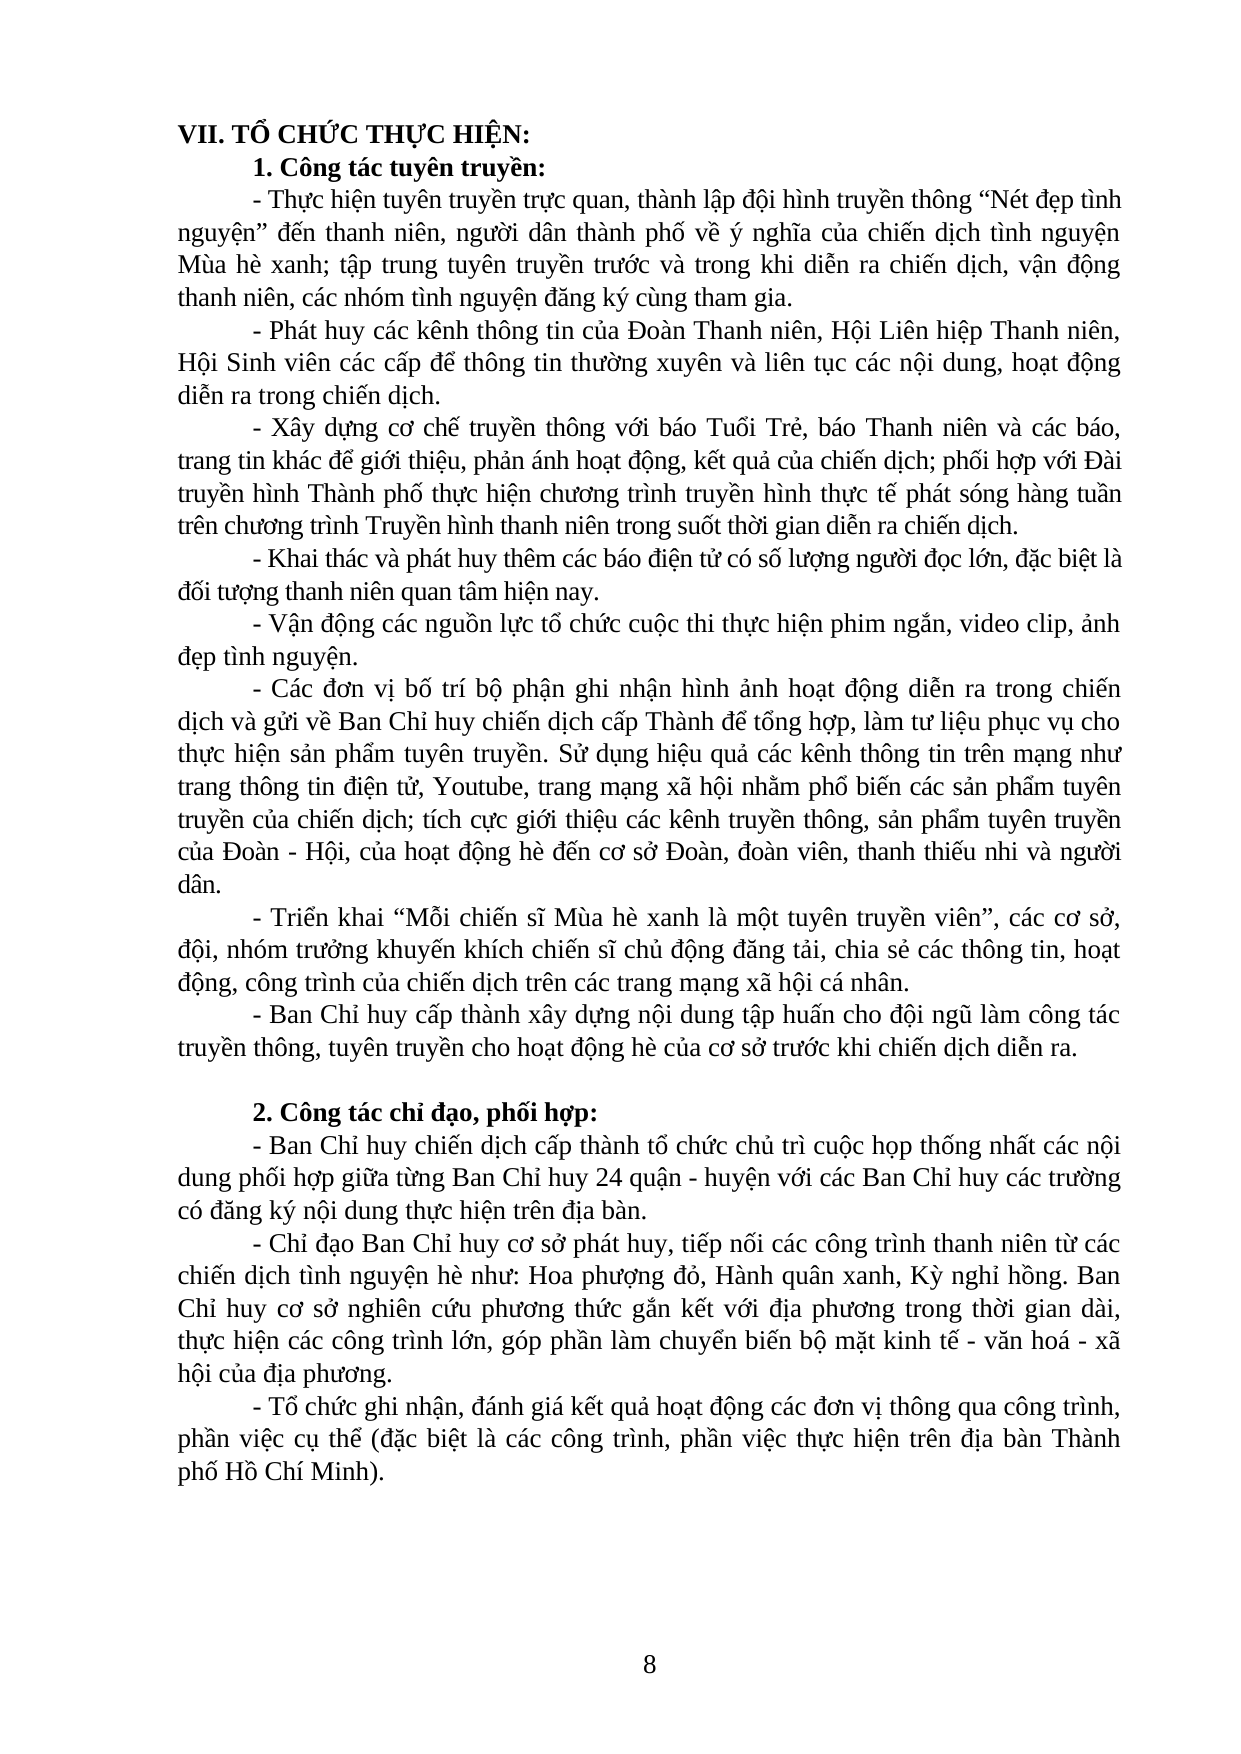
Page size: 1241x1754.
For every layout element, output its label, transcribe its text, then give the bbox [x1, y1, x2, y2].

text - Tổ chức ghi nhận, đánh giá kết quả hoạt động các đơn vị thông qua công trình, phần việc cụ thể (đặc biệt là các công trình, phần việc thực hiện trên địa bàn Thành phố Hồ Chí Minh). [177, 1390, 1122, 1486]
text - Triển khai “Mỗi chiến sĩ Mùa hè xanh là một tuyên truyền viên”, các cơ sở, đội, nhóm trưởng khuyến khích chiến sĩ chủ động đăng tải, chia sẻ các thông tin, hoạt động, công trình của chiến dịch trên các trang mạng xã hội cá nhân. [177, 901, 1122, 997]
text - Xây dựng cơ chế truyền thông với báo Tuổi Trẻ, báo Thanh niên và các báo, trang tin khác để giới thiệu, phản ánh hoạt động, kết quả của chiến dịch; phối hợp với Đài truyền hình Thành phố thực hiện chương trình truyền hình thực tế phát sóng hàng tuần trên chương trình Truyền hình thanh niên trong suốt thời gian diễn ra chiến dịch. [177, 412, 1122, 541]
text - Phát huy các kênh thông tin của Đoàn Thanh niên, Hội Liên hiệp Thanh niên, Hội Sinh viên các cấp để thông tin thường xuyên và liên tục các nội dung, hoạt động diễn ra trong chiến dịch. [177, 314, 1122, 410]
text - Ban Chỉ huy chiến dịch cấp thành tổ chức chủ trì cuộc họp thống nhất các nội dung phối hợp giữa từng Ban Chỉ huy 24 quận - huyện với các Ban Chỉ huy các trường có đăng ký nội dung thực hiện trên địa bàn. [177, 1129, 1122, 1225]
text 1. Công tác tuyên truyền: [177, 151, 1122, 182]
text VII. TỔ CHỨC THỰC HIỆN: [177, 118, 1122, 149]
text - Các đơn vị bố trí bộ phận ghi nhận hình ảnh hoạt động diễn ra trong chiến dịch và gửi về Ban Chỉ huy chiến dịch cấp Thành để tổng hợp, làm tư liệu phục vụ cho thực hiện sản phẩm tuyên truyền. Sử dụng hiệu quả các kênh thông tin trên mạng như trang thông tin điện tử, Youtube, trang mạng xã hội nhằm phổ biến các sản phẩm tuyên truyền của chiến dịch; tích cực giới thiệu các kênh truyền thông, sản phẩm tuyên truyền của Đoàn - Hội, của hoạt động hè đến cơ sở Đoàn, đoàn viên, thanh thiếu nhi và người dân. [177, 672, 1122, 899]
text - Ban Chỉ huy cấp thành xây dựng nội dung tập huấn cho đội ngũ làm công tác truyền thông, tuyên truyền cho hoạt động hè của cơ sở trước khi chiến dịch diễn ra. [177, 998, 1122, 1062]
text - Thực hiện tuyên truyền trực quan, thành lập đội hình truyền thông “Nét đẹp tình nguyện” đến thanh niên, người dân thành phố về ý nghĩa của chiến dịch tình nguyện Mùa hè xanh; tập trung tuyên truyền trước và trong khi diễn ra chiến dịch, vận động thanh niên, các nhóm tình nguyện đăng ký cùng tham gia. [177, 183, 1122, 312]
text 2. Công tác chỉ đạo, phối hợp: [177, 1096, 1122, 1127]
text - Khai thác và phát huy thêm các báo điện tử có số lượng người đọc lớn, đặc biệt là đối tượng thanh niên quan tâm hiện nay. [177, 542, 1122, 606]
text - Chỉ đạo Ban Chỉ huy cơ sở phát huy, tiếp nối các công trình thanh niên từ các chiến dịch tình nguyện hè như: Hoa phượng đỏ, Hành quân xanh, Kỳ nghỉ hồng. Ban Chỉ huy cơ sở nghiên cứu phương thức gắn kết với địa phương trong thời gian dài, thực hiện các công trình lớn, góp phần làm chuyển biến bộ mặt kinh tế - văn hoá - xã hội của địa phương. [177, 1227, 1122, 1388]
text - Vận động các nguồn lực tổ chức cuộc thi thực hiện phim ngắn, video clip, ảnh đẹp tình nguyện. [177, 607, 1122, 671]
